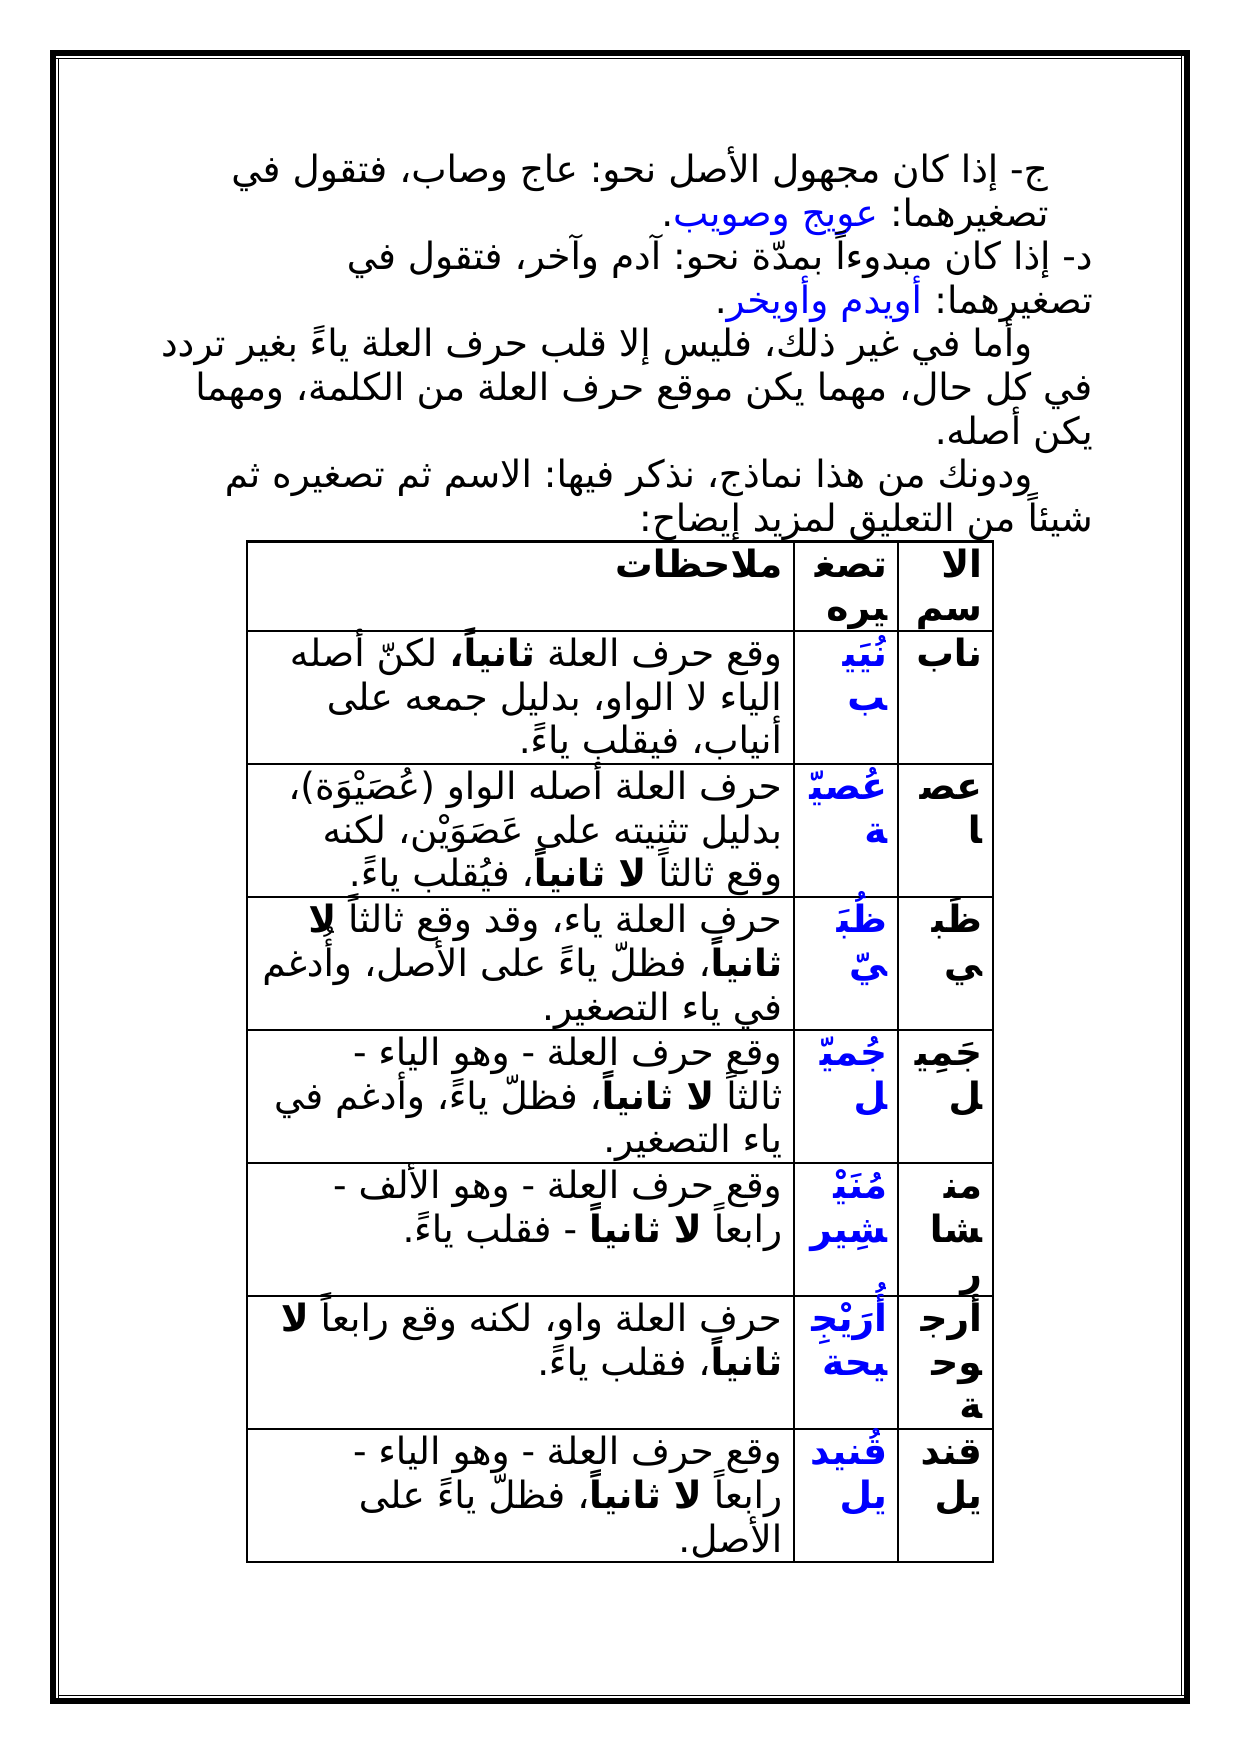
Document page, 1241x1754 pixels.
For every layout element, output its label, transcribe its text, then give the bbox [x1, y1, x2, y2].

table_cell حرف العلة واو، لكنه وقع رابعاً لا ثانياً، فقلب ياءً. [248, 1297, 793, 1428]
table_header تصغيره [795, 543, 897, 630]
table_cell وقع حرف العلة - وهو الياء - ثالثاً لا ثانياً، فظلّ ياءً، وأدغم في ياء التصغير. [248, 1031, 793, 1162]
table_cell منشار [899, 1164, 992, 1295]
text ودونك من هذا نماذج، نذكر فيها: الاسم ثم تصغيره ثم شيئاً من التعليق لمزيد إيضاح: [147, 453, 1093, 540]
table_cell عُصيّة [795, 765, 897, 896]
table_cell ظُبَيّ [795, 898, 897, 1029]
table_cell قنديل [899, 1430, 992, 1561]
table_cell مُنَيْشِير [795, 1164, 897, 1295]
table_cell نُيَيب [795, 632, 897, 763]
text وأما في غير ذلك، فليس إلا قلب حرف العلة ياءً بغير تردد في كل حال، مهما يكن موقع حرف العلة من الكلمة، ومهما يكن أصله. [147, 322, 1093, 453]
table_cell ناب [899, 632, 992, 763]
table_cell ظَبي [899, 898, 992, 1029]
table_cell وقع حرف العلة - وهو الياء - رابعاً لا ثانياً، فظلّ ياءً على الأصل. [248, 1430, 793, 1561]
table_header ملاحظات [248, 543, 793, 630]
table_cell أُرَيْجِيحة [795, 1297, 897, 1428]
table_cell جَمِيل [899, 1031, 992, 1162]
text ج- إذا كان مجهول الأصل نحو: عاج وصاب، فتقول في تصغيرهما: عويج وصويب. [147, 147, 1048, 235]
text د- إذا كان مبدوءاً بمدّة نحو: آدم وآخر، فتقول في تصغيرهما: أويدم وأويخر. [147, 235, 1093, 322]
table_cell حرف العلة أصله الواو (عُصَيْوَة)، بدليل تثنيته على عَصَوَيْن، لكنه وقع ثالثاً لا ثانياً، فيُقلب ياءً. [248, 765, 793, 896]
table_cell وقع حرف العلة ثانياً، لكنّ أصله الياء لا الواو، بدليل جمعه على أنياب، فيقلب ياءً. [248, 632, 793, 763]
table_cell أرجوحة [899, 1297, 992, 1428]
table_header الاسم [899, 543, 992, 630]
table_cell عصا [899, 765, 992, 896]
table_cell وقع حرف العلة - وهو الألف - رابعاً لا ثانياً - فقلب ياءً. [248, 1164, 793, 1295]
table_cell جُميّل [795, 1031, 897, 1162]
table_cell قُنيديل [795, 1430, 897, 1561]
table_cell حرف العلة ياء، وقد وقع ثالثاً لا ثانياً، فظلّ ياءً على الأصل، وأُدغم في ياء التصغير. [248, 898, 793, 1029]
